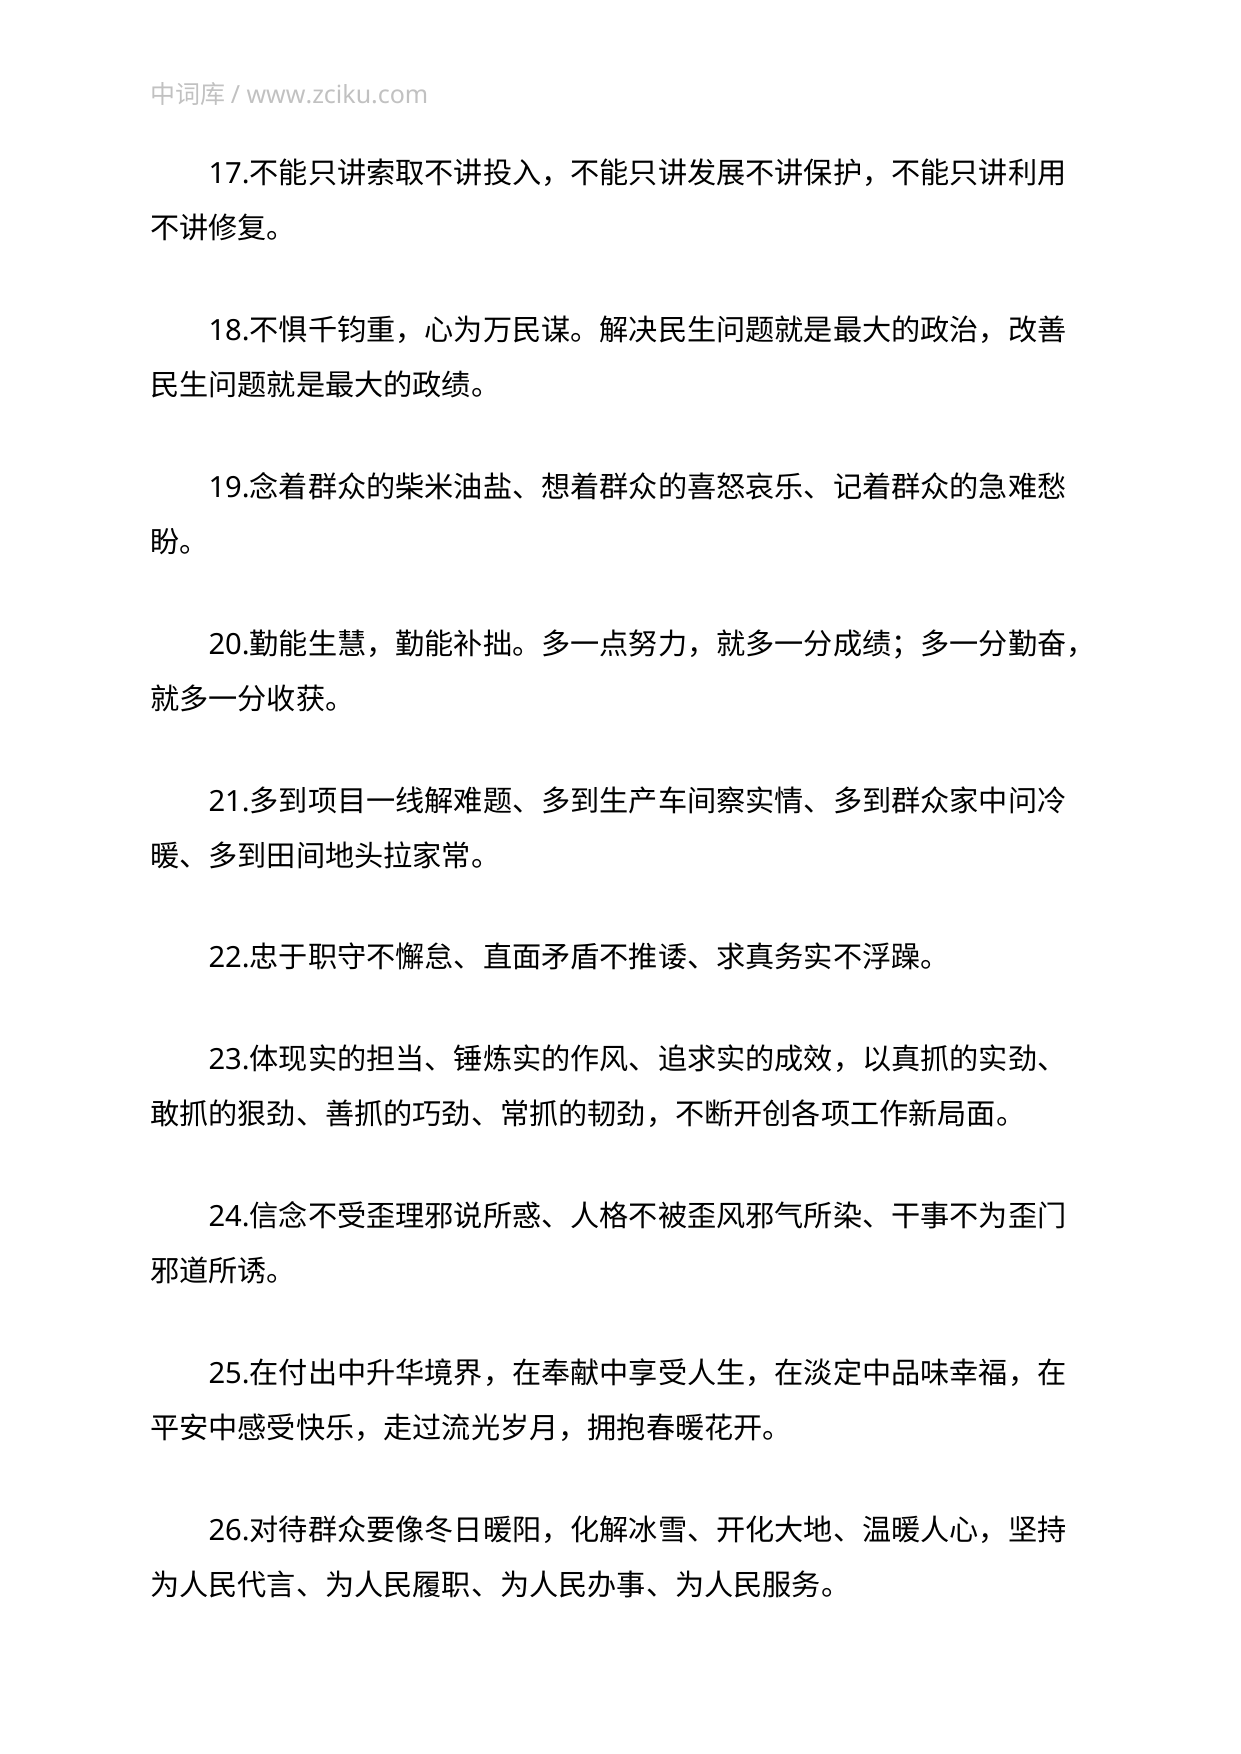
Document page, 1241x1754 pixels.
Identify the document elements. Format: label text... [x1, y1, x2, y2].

text 25.在付出中升华境界，在奉献中享受人生，在淡定中品味幸福，在平安中感受快乐，走过流光岁月，拥抱春暖花开。 [150, 1349, 1090, 1447]
text 21.多到项目一线解难题、多到生产车间察实情、多到群众家中问冷暖、多到田间地头拉家常。 [150, 777, 1090, 874]
text 17.不能只讲索取不讲投入，不能只讲发展不讲保护，不能只讲利用不讲修复。 [150, 150, 1090, 247]
text 19.念着群众的柴米油盐、想着群众的喜怒哀乐、记着群众的急难愁盼。 [150, 463, 1090, 561]
text 20.勤能生慧，勤能补拙。多一点努力，就多一分成绩；多一分勤奋，就多一分收获。 [150, 620, 1090, 718]
text 24.信念不受歪理邪说所惑、人格不被歪风邪气所染、干事不为歪门邪道所诱。 [150, 1193, 1090, 1290]
text 26.对待群众要像冬日暖阳，化解冰雪、开化大地、温暖人心，坚持为人民代言、为人民履职、为人民办事、为人民服务。 [150, 1506, 1090, 1603]
text 18.不惧千钧重，心为万民谋。解决民生问题就是最大的政治，改善民生问题就是最大的政绩。 [150, 307, 1090, 404]
text 22.忠于职守不懈怠、直面矛盾不推诿、求真务实不浮躁。 [150, 934, 1090, 976]
text 23.体现实的担当、锤炼实的作风、追求实的成效，以真抓的实劲、敢抓的狠劲、善抓的巧劲、常抓的韧劲，不断开创各项工作新局面。 [150, 1036, 1090, 1133]
